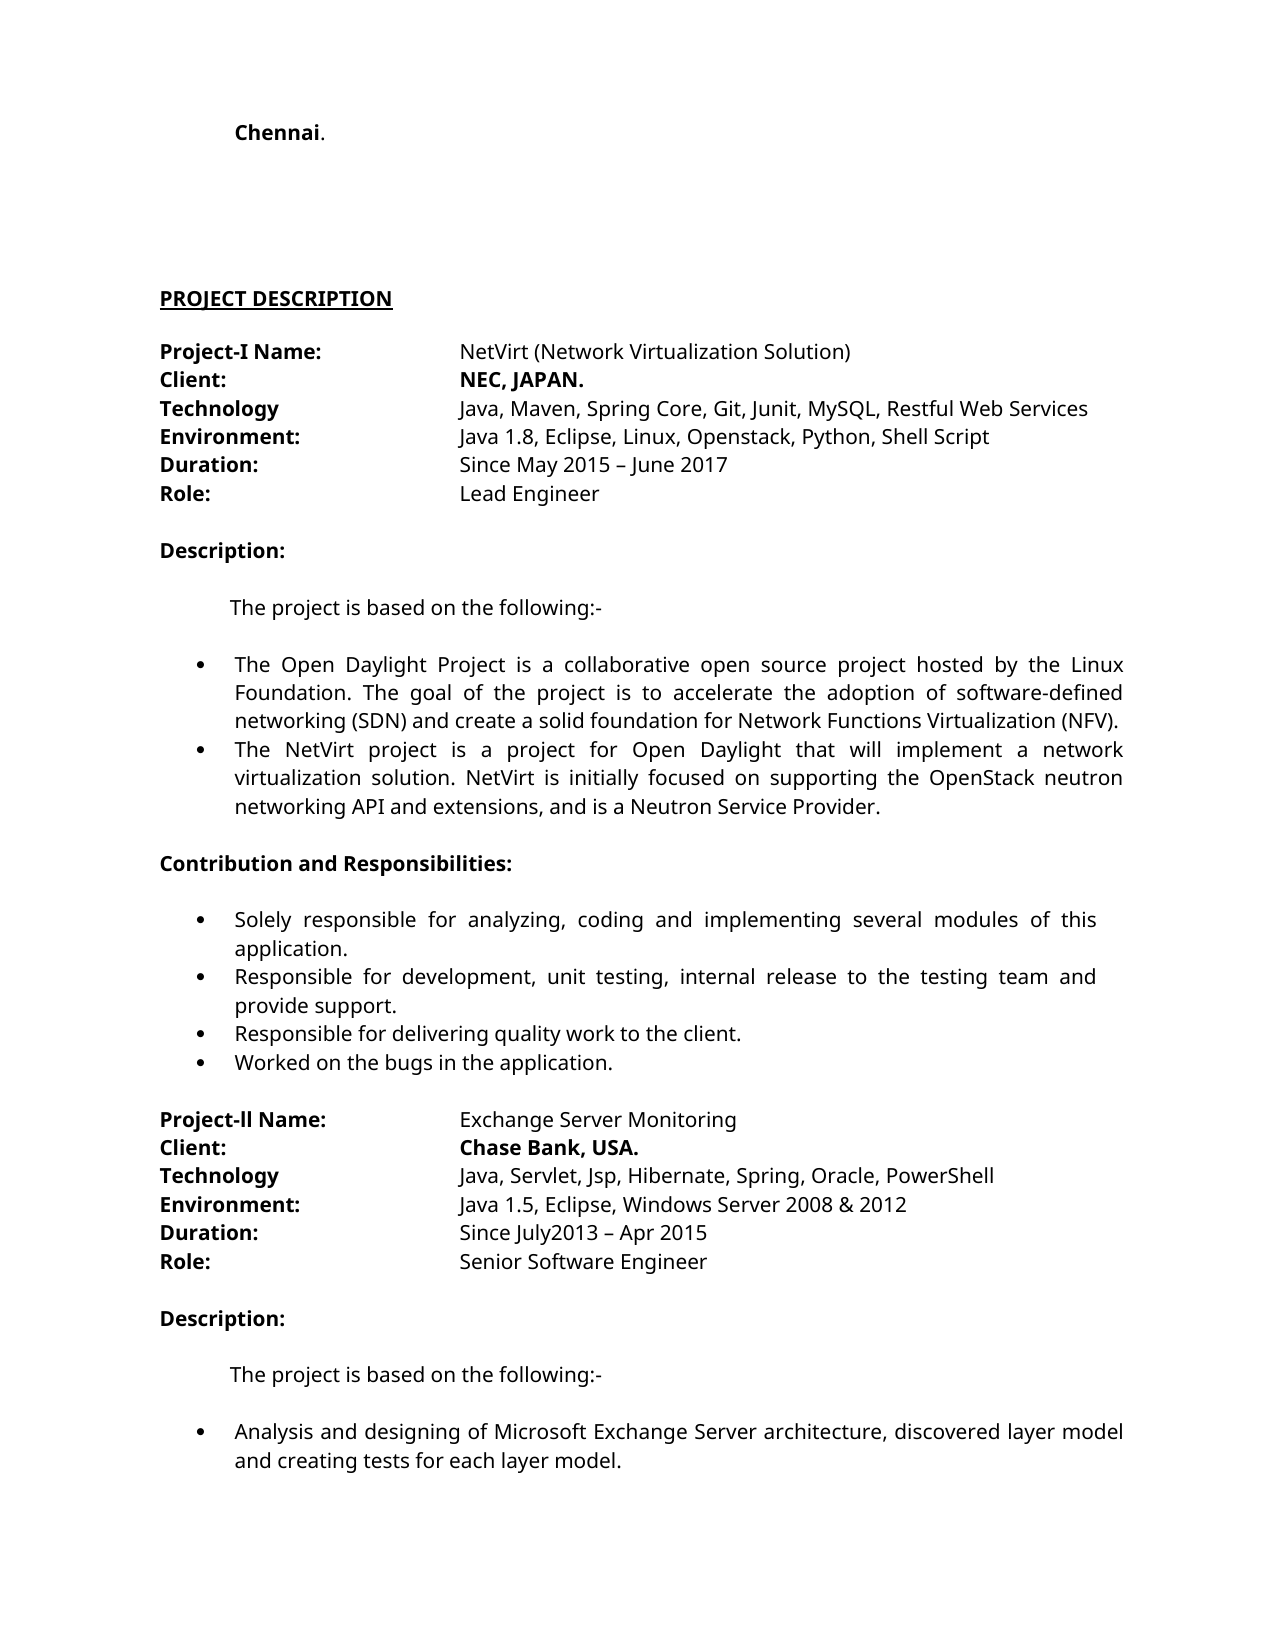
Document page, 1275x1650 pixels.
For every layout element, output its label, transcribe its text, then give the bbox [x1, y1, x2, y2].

text The project is based on the following:- [159, 1361, 1125, 1389]
list The Open Daylight Project is a collaborative open source project hosted by the Linux Foundation. The goal of the project is to accelerate the adoption of software-defined networking (SDN) and create a solid foundation for Network Functions Virtualization (NFV). [197, 650, 1125, 735]
list Responsible for development, unit testing, internal release to the testing team and provide support. [197, 962, 1098, 1019]
text Technology Java, Maven, Spring Core, Git, Junit, MySQL, Restful Web Services [159, 394, 1125, 422]
text Environment: Java 1.8, Eclipse, Linux, Openstack, Python, Shell Script [159, 422, 1125, 451]
text Client: Chase Bank, USA. [159, 1133, 1125, 1162]
text Duration: Since May 2015 – June 2017 [159, 451, 1125, 479]
text Chennai. [234, 118, 1125, 147]
text Duration: Since July2013 – Apr 2015 [159, 1218, 1125, 1247]
text Client: NEC, JAPAN. [159, 365, 1125, 394]
text The project is based on the following:- [159, 593, 1125, 621]
text Role: Senior Software Engineer [159, 1247, 1125, 1275]
list Worked on the bugs in the application. [197, 1048, 1098, 1076]
subtitle PROJECT DESCRIPTION [159, 284, 1125, 313]
text Technology Java, Servlet, Jsp, Hibernate, Spring, Oracle, PowerShell [159, 1162, 1125, 1190]
text Contribution and Responsibilities: [159, 849, 1125, 877]
text Environment: Java 1.5, Eclipse, Windows Server 2008 & 2012 [159, 1190, 1125, 1218]
list Analysis and designing of Microsoft Exchange Server architecture, discovered layer model and creating tests for each layer model. [197, 1417, 1125, 1474]
text Description: [159, 536, 1125, 564]
list Responsible for delivering quality work to the client. [197, 1019, 1098, 1048]
text Project-ll Name: Exchange Server Monitoring [159, 1105, 1125, 1133]
text Role: Lead Engineer [159, 479, 1125, 507]
list The NetVirt project is a project for Open Daylight that will implement a network virtualization solution. NetVirt is initially focused on supporting the OpenStack neutron networking API and extensions, and is a Neutron Service Provider. [197, 735, 1125, 820]
text Project-I Name: NetVirt (Network Virtualization Solution) [159, 337, 1125, 365]
text Description: [159, 1304, 1125, 1332]
list Solely responsible for analyzing, coding and implementing several modules of this application. [197, 906, 1098, 962]
